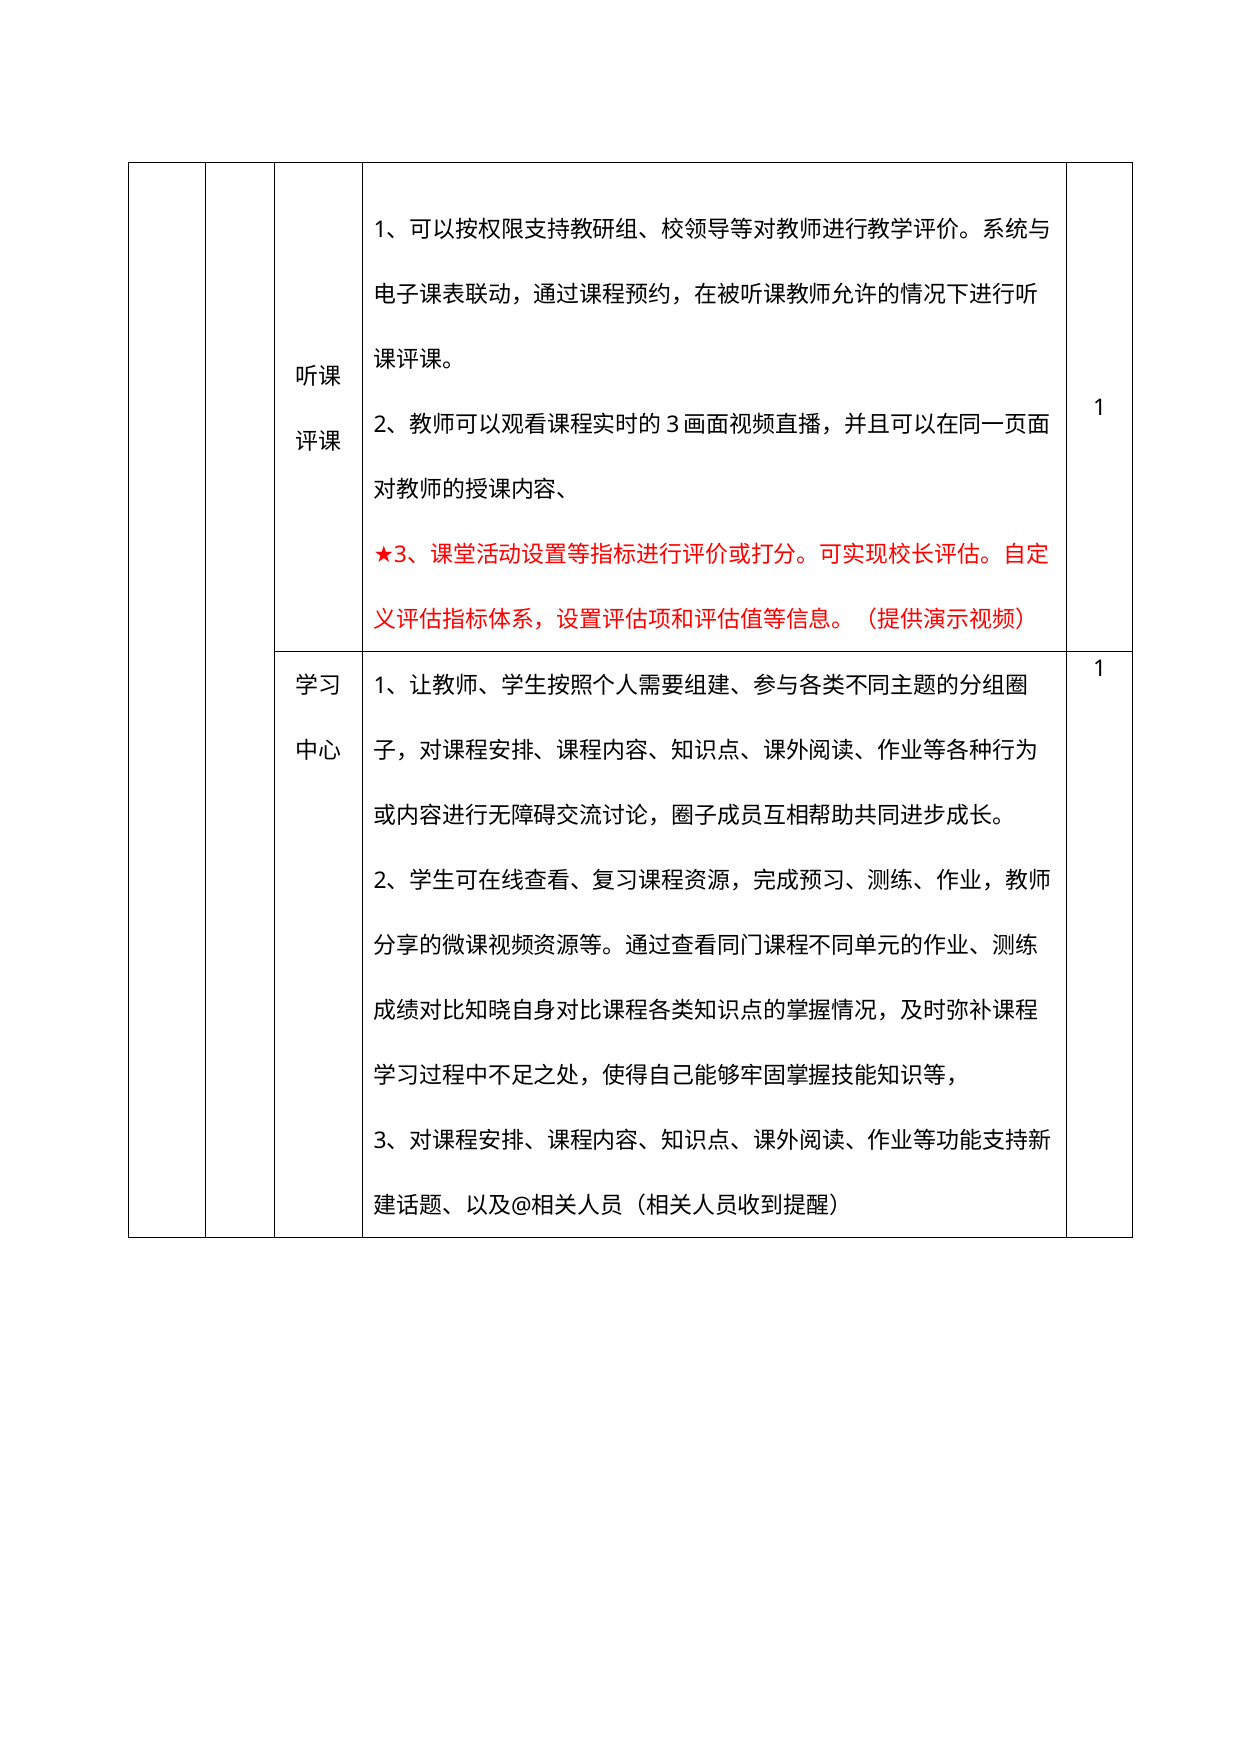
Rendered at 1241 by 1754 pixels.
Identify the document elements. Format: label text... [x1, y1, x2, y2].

table_cell 1 [1067, 163, 1132, 651]
table_cell 1 [1067, 652, 1132, 1237]
table_cell 听课评课 [275, 163, 362, 651]
table_cell 学习中心 [275, 652, 362, 1237]
table_cell 1、让教师、学生按照个人需要组建、参与各类不同主题的分组圈子，对课程安排、课程内容、知识点、课外阅读、作业等各种行为或内容进行无障碍交流讨论，圈子成员互相帮助共同进步成长。 2、学生可在线查看、复习课程资源，完成预习、测练、作业，教师分享的微课视频资源等。通过查看同门课程不同单元的作业、测练成绩对比知晓自身对比课程各类知识点的掌握情况，及时弥补课程学习过程中不足之处，使得自己能够牢固掌握技能知识等， 3、对课程安排、课程内容、知识点、课外阅读、作业等功能支持新建话题、以及@相关人员（相关人员收到提醒） [363, 652, 1066, 1237]
table_cell 1、可以按权限支持教研组、校领导等对教师进行教学评价。系统与电子课表联动，通过课程预约，在被听课教师允许的情况下进行听课评课。 2、教师可以观看课程实时的3画面视频直播，并且可以在同一页面对教师的授课内容、 ★3、课堂活动设置等指标进行评价或打分。可实现校长评估。自定义评估指标体系，设置评估项和评估值等信息。（提供演示视频） [363, 163, 1066, 651]
